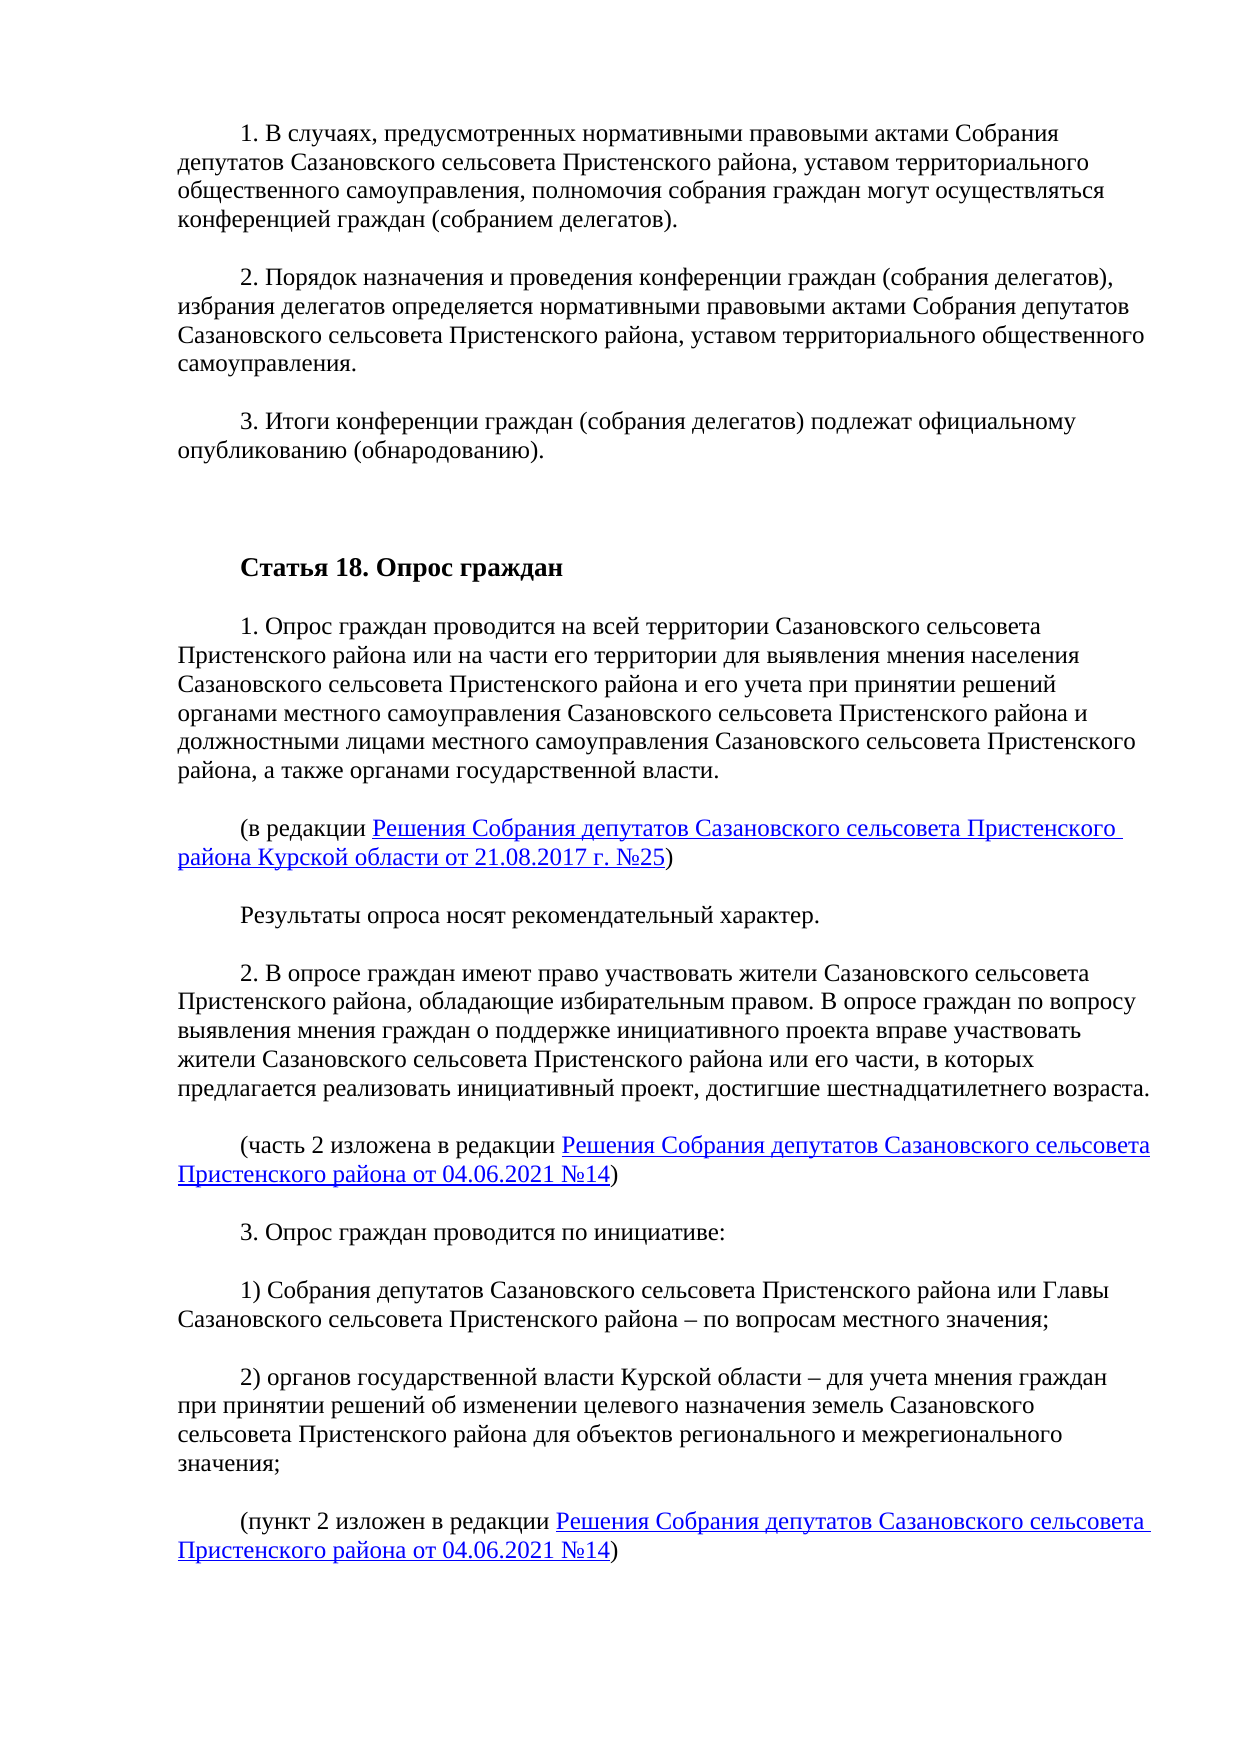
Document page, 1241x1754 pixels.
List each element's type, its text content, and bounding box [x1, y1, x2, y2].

text 2. Порядок назначения и проведения конференции граждан (собрания делегатов), избрания делегатов определяется нормативными правовыми актами Собрания депутатов Сазановского сельсовета Пристенского района, уставом территориального общественного самоуправления. [177, 262, 1152, 377]
text 1. Опрос граждан проводится на всей территории Сазановского сельсовета Пристенского района или на части его территории для выявления мнения населения Сазановского сельсовета Пристенского района и его учета при принятии решений органами местного самоуправления Сазановского сельсовета Пристенского района и должностными лицами местного самоуправления Сазановского сельсовета Пристенского района, а также органами государственной власти. [177, 611, 1152, 784]
text 1) Собрания депутатов Сазановского сельсовета Пристенского района или Главы Сазановского сельсовета Пристенского района – по вопросам местного значения; [177, 1275, 1152, 1333]
text Результаты опроса носят рекомендательный характер. [177, 900, 1152, 928]
text (в редакции Решения Собрания депутатов Сазановского сельсовета Пристенского района Курской области от 21.08.2017 г. №25) [177, 813, 1152, 871]
text (часть 2 изложена в редакции Решения Собрания депутатов Сазановского сельсовета Пристенского района от 04.06.2021 №14) [177, 1131, 1152, 1188]
text 3. Опрос граждан проводится по инициативе: [177, 1217, 1152, 1246]
text 1. В случаях, предусмотренных нормативными правовыми актами Собрания депутатов Сазановского сельсовета Пристенского района, уставом территориального общественного самоуправления, полномочия собрания граждан могут осуществляться конференцией граждан (собранием делегатов). [177, 118, 1152, 233]
text 2) органов государственной власти Курской области – для учета мнения граждан при принятии решений об изменении целевого назначения земель Сазановского сельсовета Пристенского района для объектов регионального и межрегионального значения; [177, 1362, 1152, 1477]
text Статья 18. Опрос граждан [177, 551, 1152, 582]
text 2. В опросе граждан имеют право участвовать жители Сазановского сельсовета Пристенского района, обладающие избирательным правом. В опросе граждан по вопросу выявления мнения граждан о поддержке инициативного проекта вправе участвовать жители Сазановского сельсовета Пристенского района или его части, в которых предлагается реализовать инициативный проект, достигшие шестнадцатилетнего возраста. [177, 958, 1152, 1101]
text 3. Итоги конференции граждан (собрания делегатов) подлежат официальному опубликованию (обнародованию). [177, 406, 1152, 464]
text (пункт 2 изложен в редакции Решения Собрания депутатов Сазановского сельсовета Пристенского района от 04.06.2021 №14) [177, 1506, 1152, 1563]
